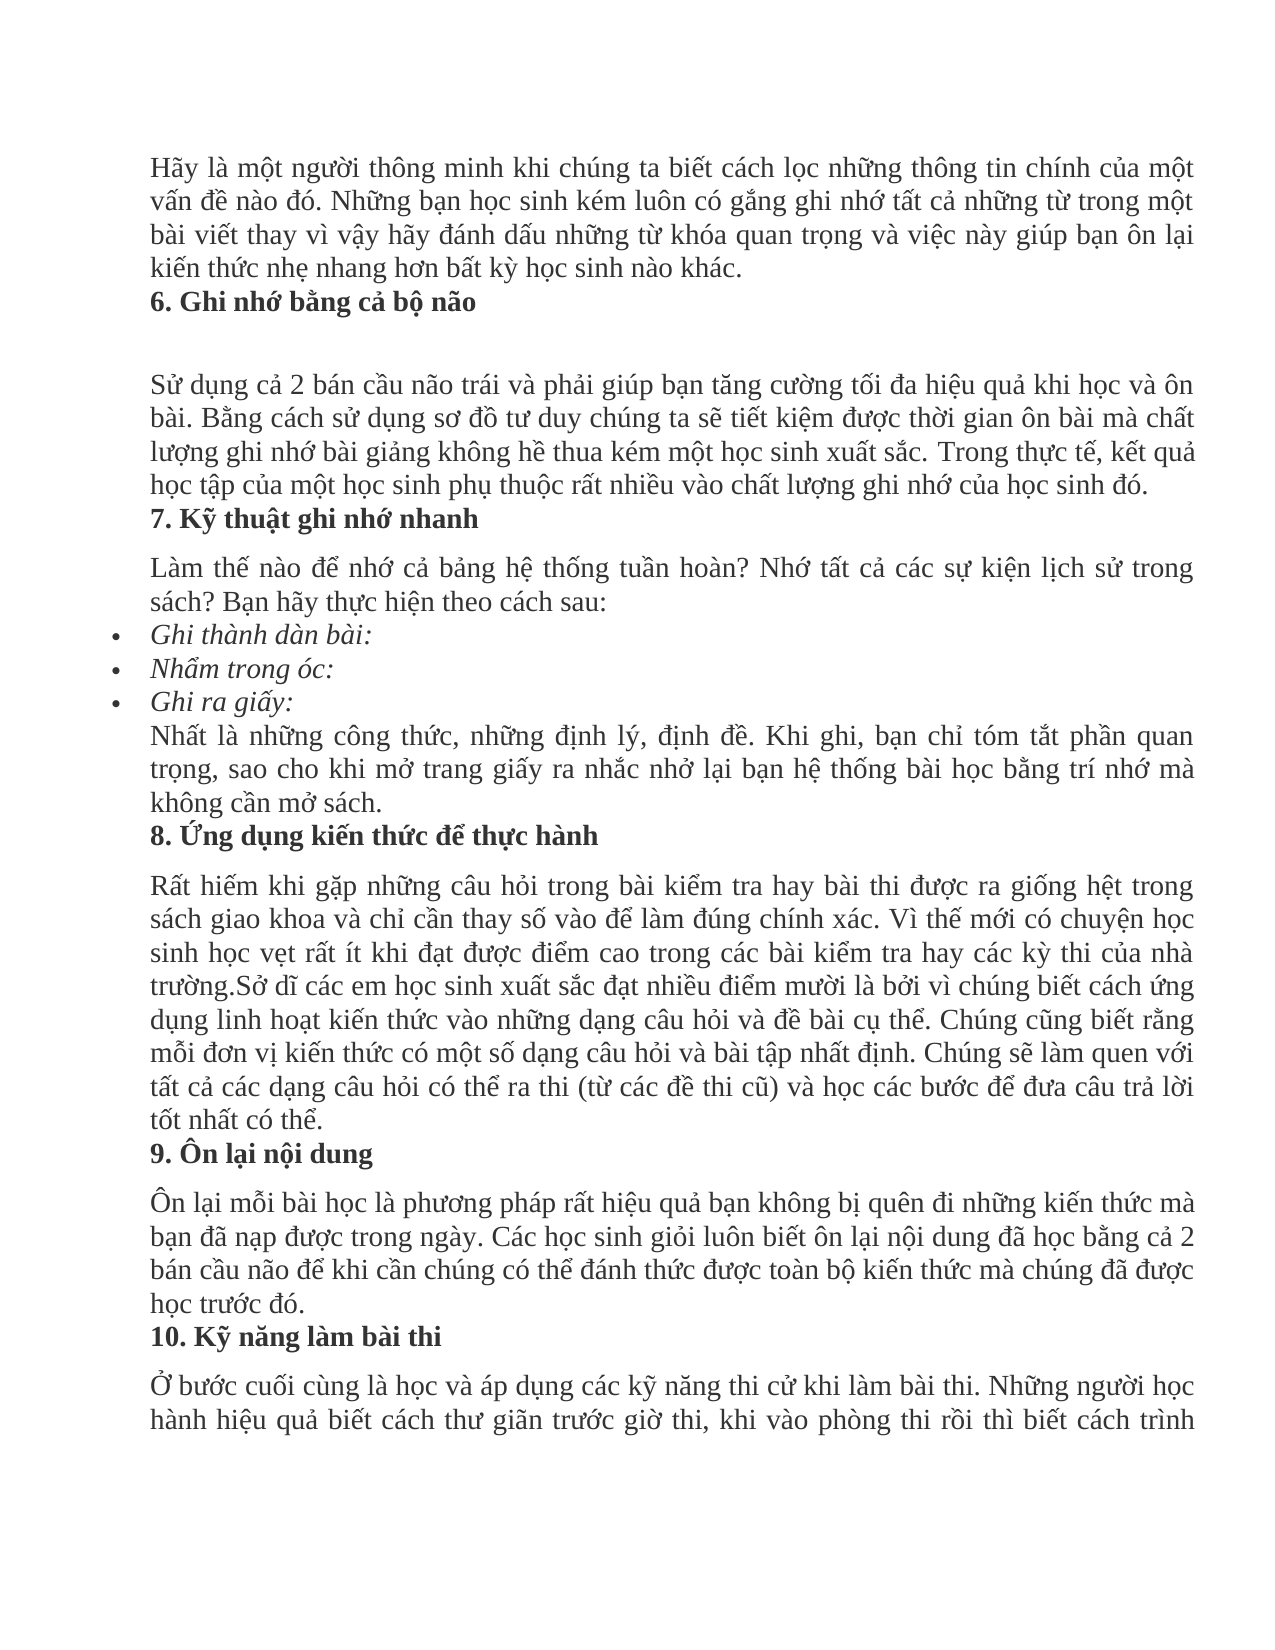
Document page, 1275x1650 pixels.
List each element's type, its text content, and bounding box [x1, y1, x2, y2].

text 6. Ghi nhớ bằng cả bộ não [150, 284, 1196, 318]
text Ôn lại mỗi bài học là phương pháp rất hiệu quả bạn không bị quên đi những kiến thức mà bạn đã nạp được trong ngày. Các học sinh giỏi luôn biết ôn lại nội dung đã học bằng cả 2 bán cầu não để khi cần chúng có thể đánh thức được toàn bộ kiến thức mà chúng đã được học trước đó. [150, 1185, 1196, 1319]
list Ghi thành dàn bài: [112, 617, 1196, 651]
list Nhẩm trong óc: [112, 651, 1196, 684]
text Hãy là một người thông minh khi chúng ta biết cách lọc những thông tin chính của một vấn đề nào đó. Những bạn học sinh kém luôn có gắng ghi nhớ tất cả những từ trong một bài viết thay vì vậy hãy đánh dấu những từ khóa quan trọng và việc này giúp bạn ôn lại kiến thức nhẹ nhang hơn bất kỳ học sinh nào khác. [150, 150, 1196, 284]
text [150, 1368, 1196, 1436]
text Nhất là những công thức, những định lý, định đề. Khi ghi, bạn chỉ tóm tắt phần quan trọng, sao cho khi mở trang giấy ra nhắc nhở lại bạn hệ thống bài học bằng trí nhớ mà không cần mở sách. [150, 718, 1196, 818]
text 7. Kỹ thuật ghi nhớ nhanh [150, 501, 1196, 534]
text 10. Kỹ năng làm bài thi [150, 1319, 1196, 1353]
text Sử dụng cả 2 bán cầu não trái và phải giúp bạn tăng cường tối đa hiệu quả khi học và ôn bài. Bằng cách sử dụng sơ đồ tư duy chúng ta sẽ tiết kiệm được thời gian ôn bài mà chất lượng ghi nhớ bài giảng không hề thua kém một học sinh xuất sắc. Trong thực tế, kết quả học tập của một học sinh phụ thuộc rất nhiều vào chất lượng ghi nhớ của học sinh đó. [150, 367, 1196, 501]
list Ghi ra giấy: [112, 684, 1196, 718]
text 8. Ứng dụng kiến thức để thực hành [150, 818, 1196, 852]
text Rất hiếm khi gặp những câu hỏi trong bài kiểm tra hay bài thi được ra giống hệt trong sách giao khoa và chỉ cần thay số vào để làm đúng chính xác. Vì thế mới có chuyện học sinh học vẹt rất ít khi đạt được điểm cao trong các bài kiểm tra hay các kỳ thi của nhà trường.Sở dĩ các em học sinh xuất sắc đạt nhiều điểm mười là bởi vì chúng biết cách ứng dụng linh hoạt kiến thức vào những dạng câu hỏi và đề bài cụ thể. Chúng cũng biết rằng mỗi đơn vị kiến thức có một số dạng câu hỏi và bài tập nhất định. Chúng sẽ làm quen với tất cả các dạng câu hỏi có thể ra thi (từ các đề thi cũ) và học các bước để đưa câu trả lời tốt nhất có thể. [150, 868, 1196, 1136]
text 9. Ôn lại nội dung [150, 1136, 1196, 1169]
text Làm thế nào để nhớ cả bảng hệ thống tuần hoàn? Nhớ tất cả các sự kiện lịch sử trong sách? Bạn hãy thực hiện theo cách sau: [150, 550, 1196, 617]
